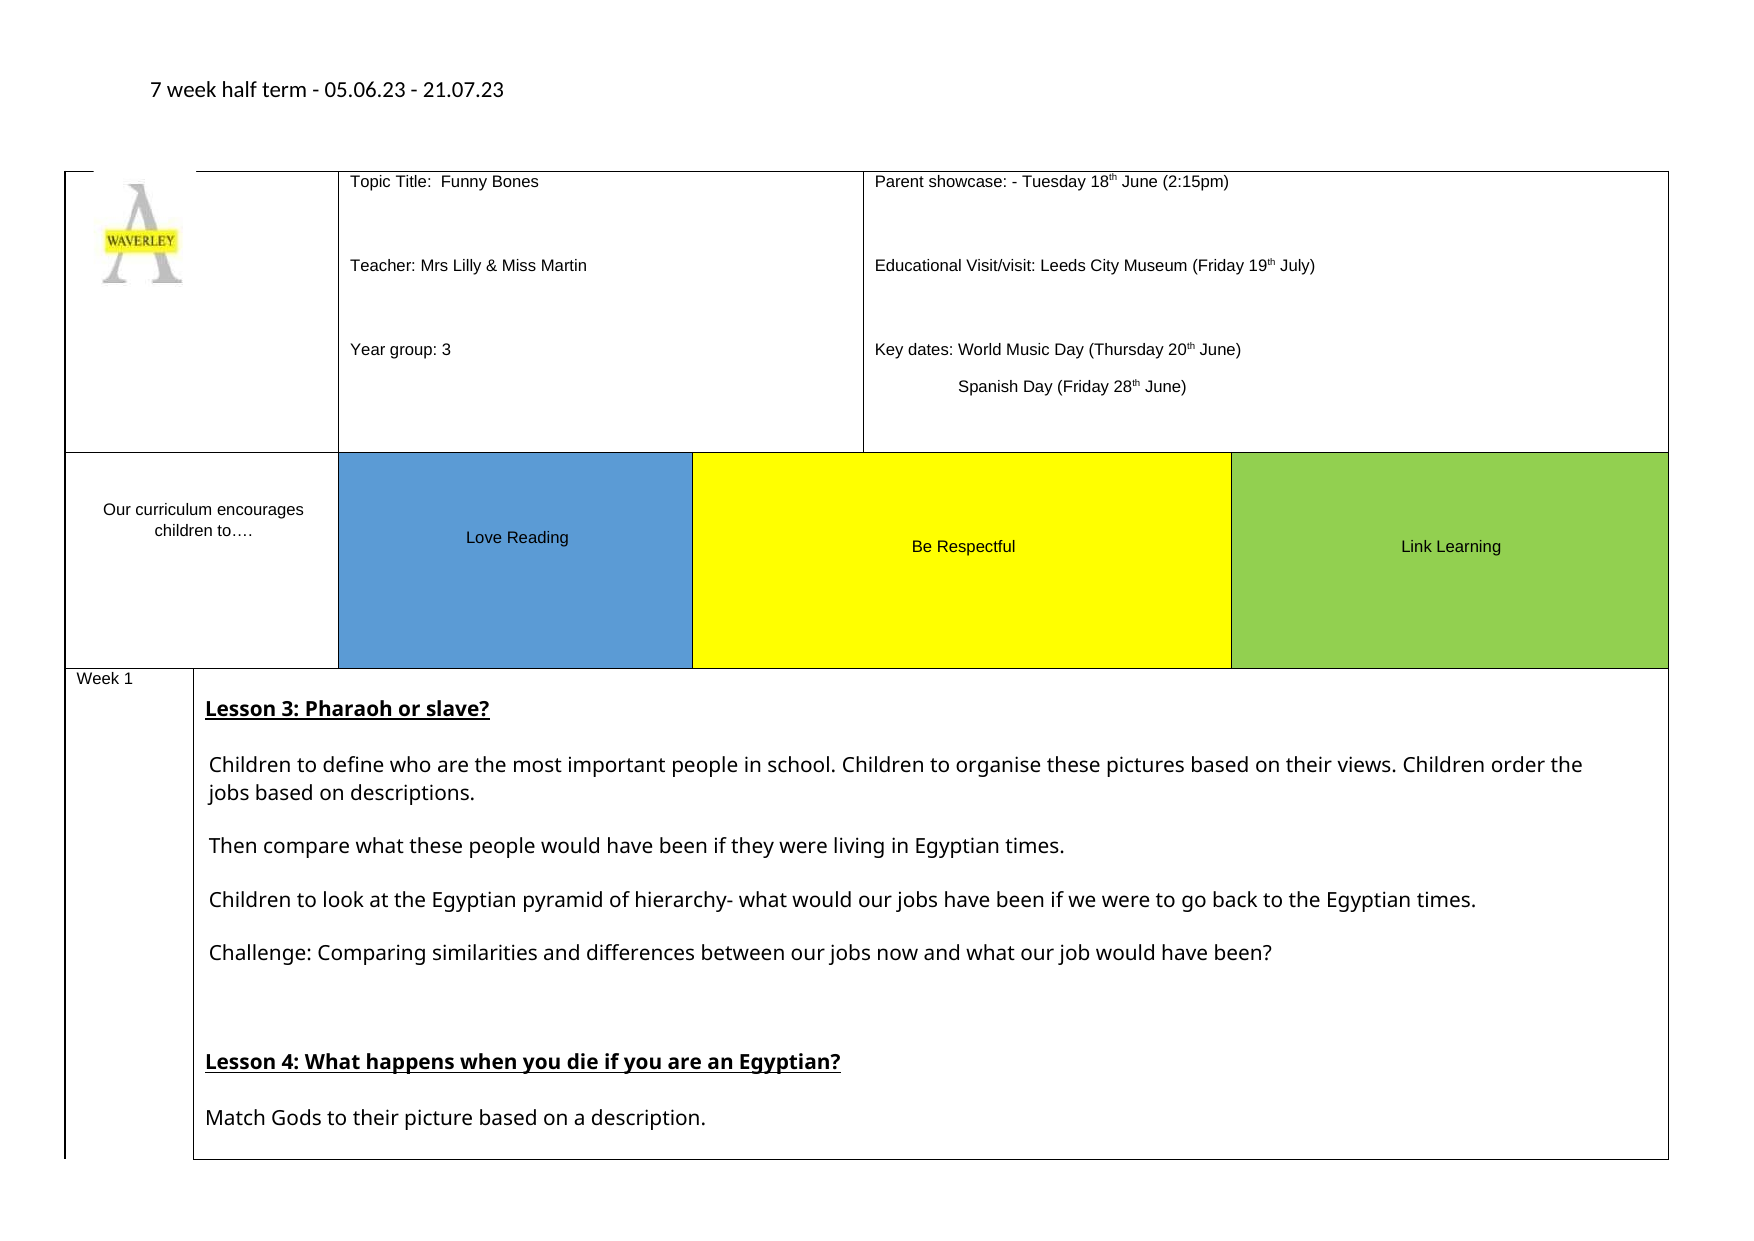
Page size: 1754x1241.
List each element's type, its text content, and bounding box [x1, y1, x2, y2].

table_cell Link Learning [1232, 453, 1668, 668]
table_cell Love Reading [339, 453, 692, 668]
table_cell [194, 669, 1668, 1159]
table_cell Week 1 [66, 669, 193, 1159]
picture [93, 170, 197, 299]
table_header Parent showcase: - Tuesday 18th June (2:15pm) Educational Visit/visit: Leeds City Museum (Friday 19th July) Key dates: World Music Day (Thursday 20th June) Spanish Day (Friday 28th June) [864, 172, 1668, 452]
table_header Topic Title: Funny Bones Teacher: Mrs Lilly & Miss Martin Year group: 3 [339, 172, 863, 452]
table_header [66, 172, 338, 452]
table_cell Our curriculum encourages children to…. [66, 453, 338, 668]
table_cell Be Respectful [693, 453, 1231, 668]
